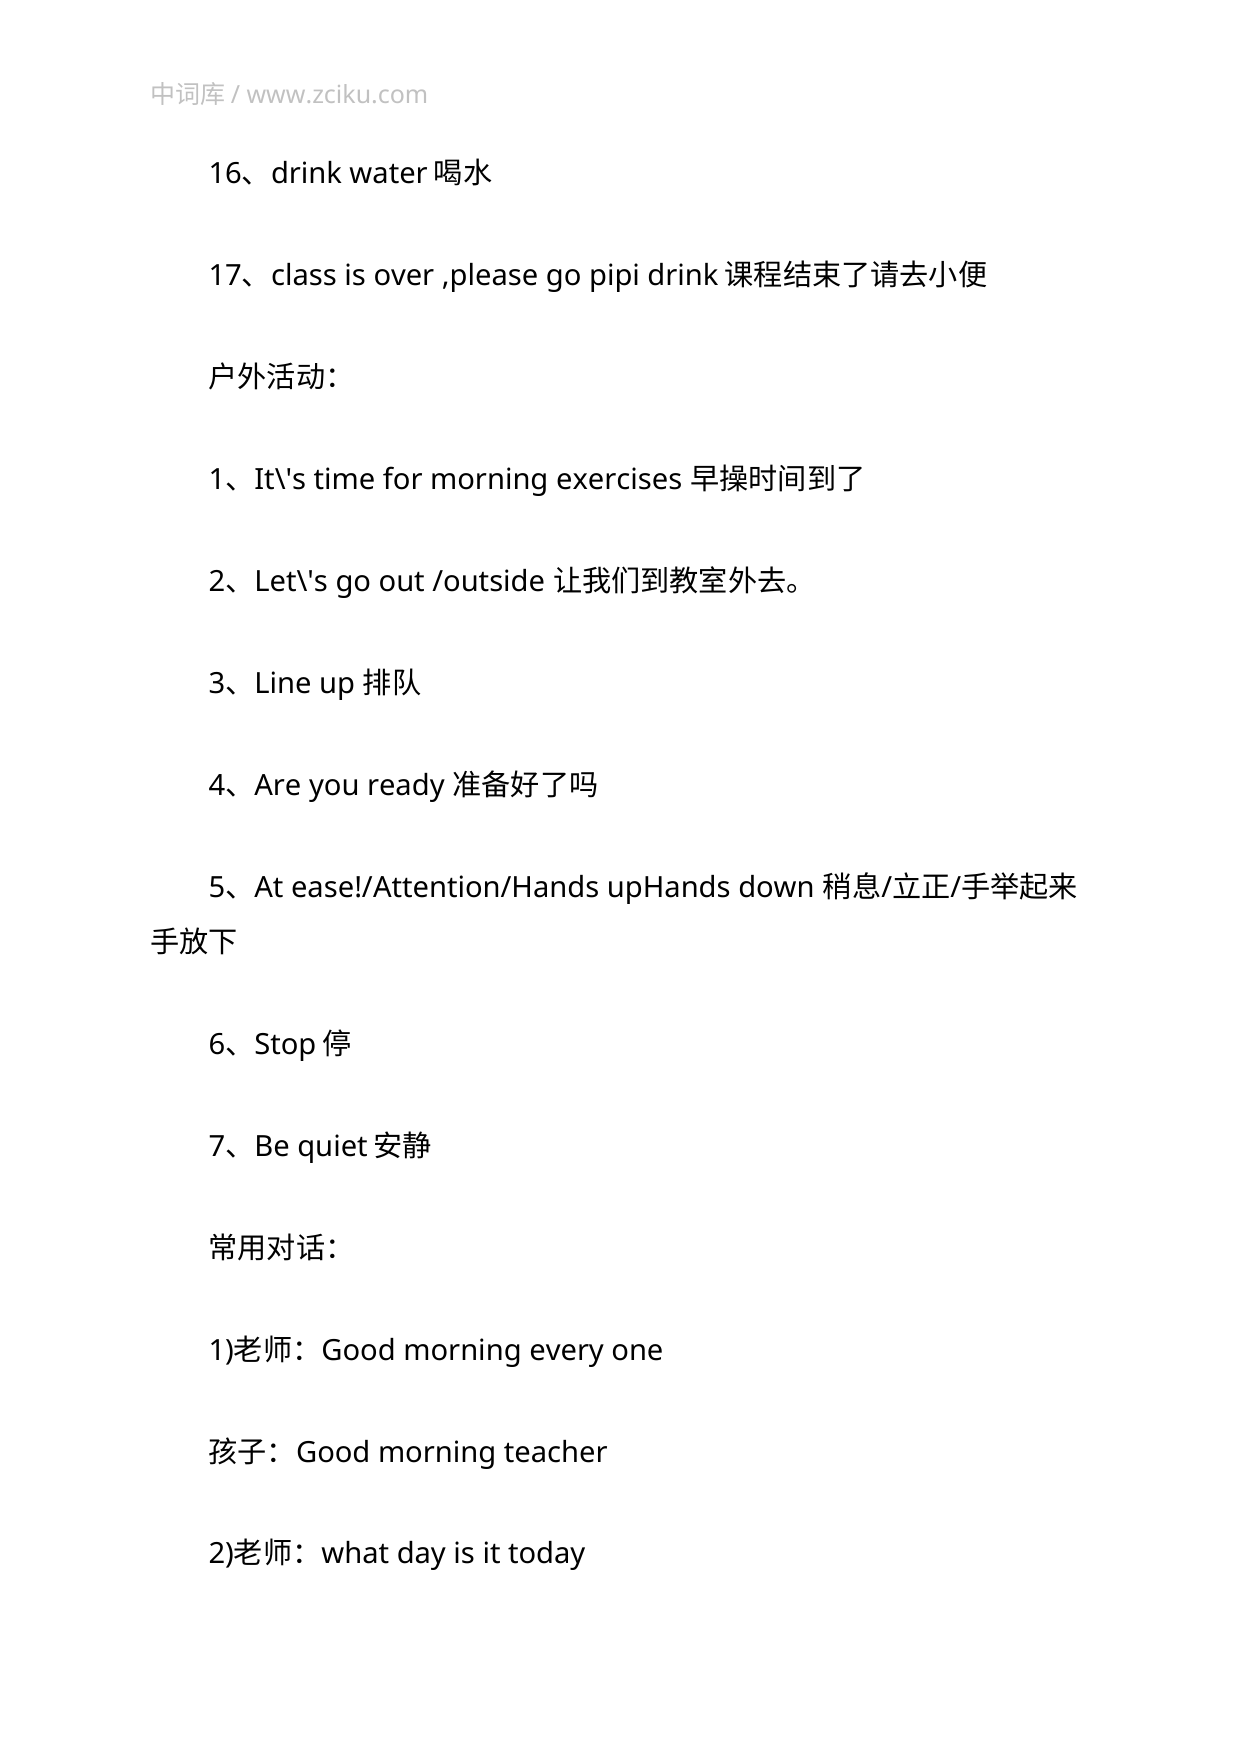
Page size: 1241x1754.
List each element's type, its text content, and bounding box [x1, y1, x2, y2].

text 2、Let\'s go out /outside 让我们到教室外去。 [150, 558, 1090, 600]
text 常用对话： [150, 1224, 1090, 1267]
text 6、Stop停 [150, 1020, 1090, 1063]
text 5、At ease!/Attention/Hands upHands down 稍息/立正/手举起来手放下 [150, 864, 1090, 961]
text 1)老师：Good morning every one [150, 1326, 1090, 1368]
text 1、It\'s time for morning exercises 早操时间到了 [150, 456, 1090, 498]
text 17、class is over ,please go pipi drink课程结束了请去小便 [150, 252, 1090, 294]
text 孩子：Good morning teacher [150, 1428, 1090, 1471]
text 3、Line up 排队 [150, 660, 1090, 702]
text 4、Are you ready 准备好了吗 [150, 762, 1090, 804]
text 2)老师：what day is it today [150, 1530, 1090, 1572]
text 7、Be quiet安静 [150, 1122, 1090, 1165]
text 户外活动： [150, 354, 1090, 396]
text 16、drink water喝水 [150, 150, 1090, 192]
